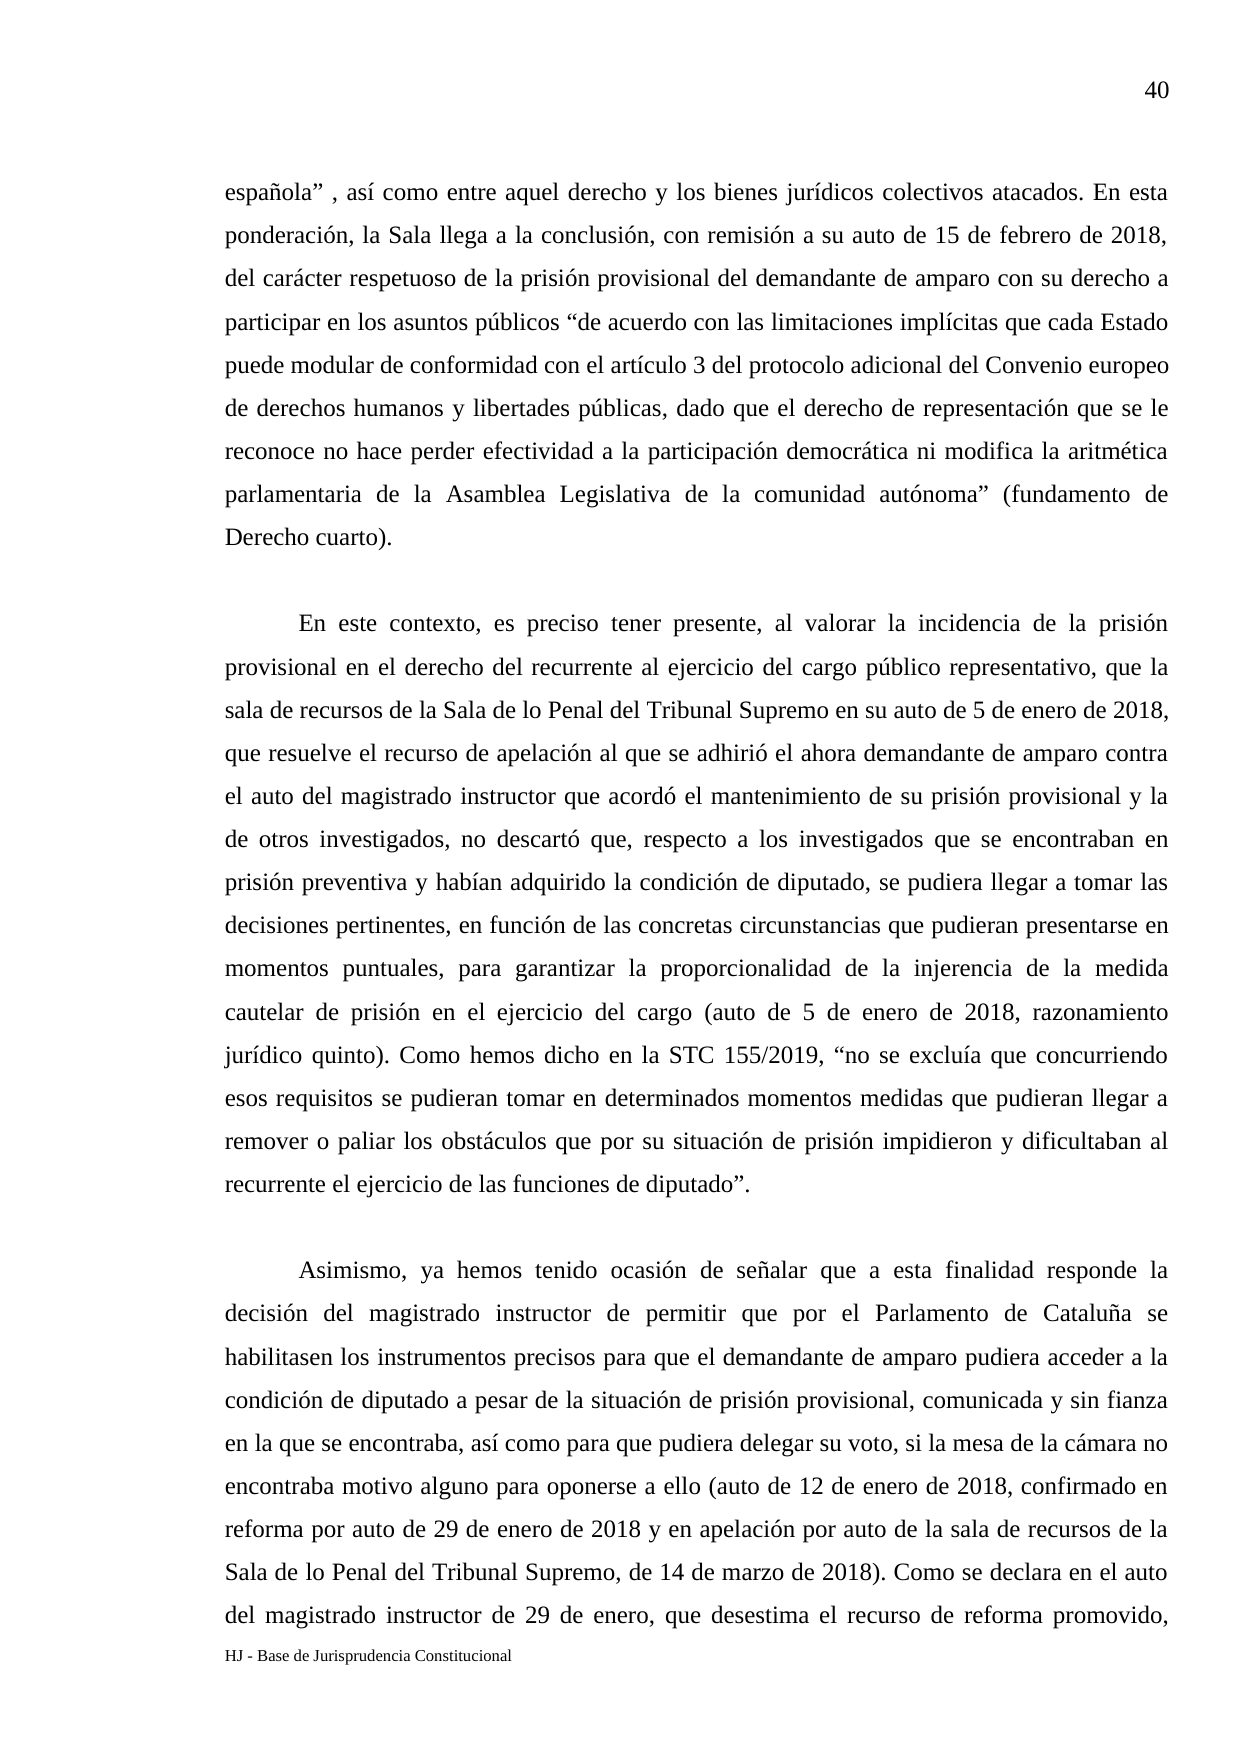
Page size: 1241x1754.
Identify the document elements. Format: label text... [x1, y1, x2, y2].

text En este contexto, es preciso tener presente, al valorar la incidencia de la prisión provisional en el derecho del recurrente al ejercicio del cargo público representativo, que la sala de recursos de la Sala de lo Penal del Tribunal Supremo en su auto de 5 de enero de 2018, que resuelve el recurso de apelación al que se adhirió el ahora demandante de amparo contra el auto del magistrado instructor que acordó el mantenimiento de su prisión provisional y la de otros investigados, no descartó que, respecto a los investigados que se encontraban en prisión preventiva y habían adquirido la condición de diputado, se pudiera llegar a tomar las decisiones pertinentes, en función de las concretas circunstancias que pudieran presentarse en momentos puntuales, para garantizar la proporcionalidad de la injerencia de la medida cautelar de prisión en el ejercicio del cargo (auto de 5 de enero de 2018, razonamiento jurídico quinto). Como hemos dicho en la STC 155/2019, “no se excluía que concurriendo esos requisitos se pudieran tomar en determinados momentos medidas que pudieran llegar a remover o paliar los obstáculos que por su situación de prisión impidieron y dificultaban al recurrente el ejercicio de las funciones de diputado”. [224, 608, 1169, 1198]
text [224, 177, 1169, 551]
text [224, 1255, 1169, 1629]
